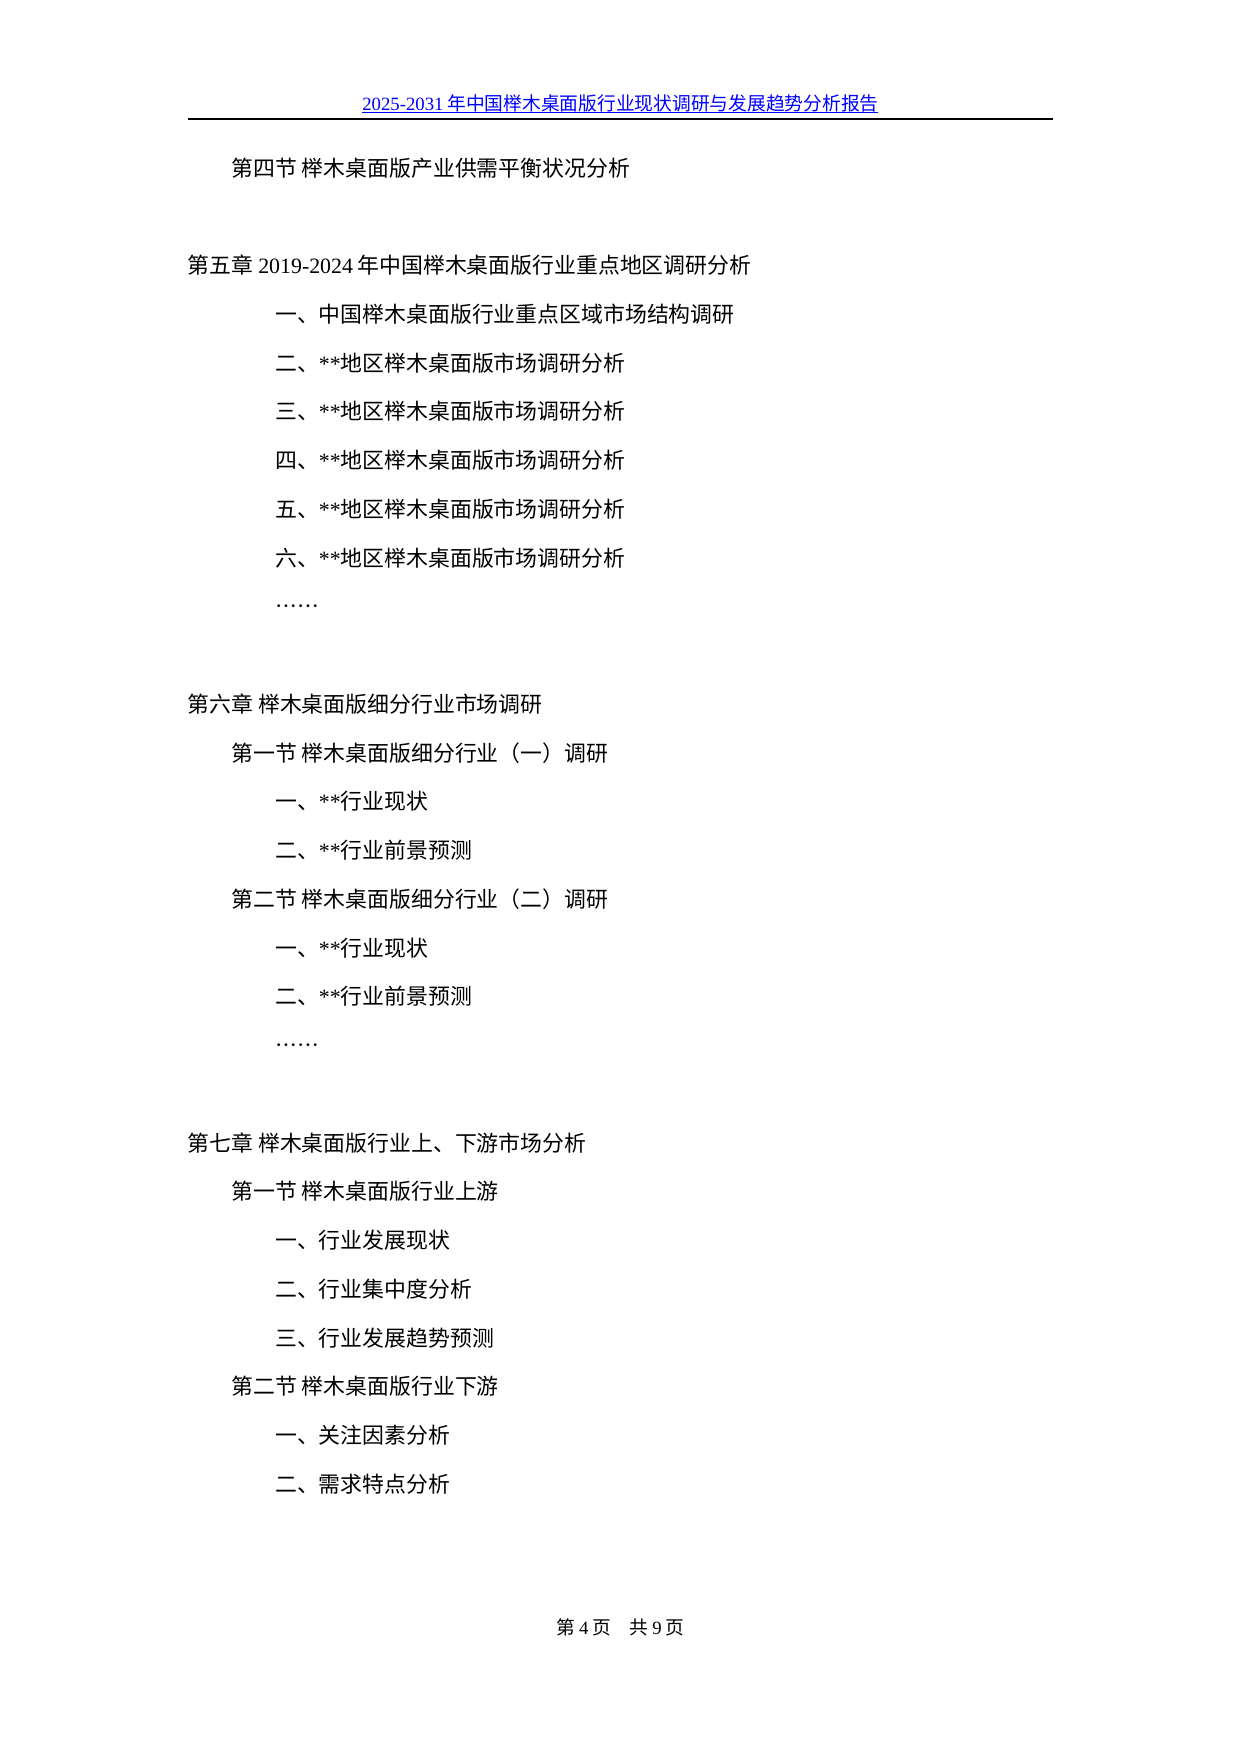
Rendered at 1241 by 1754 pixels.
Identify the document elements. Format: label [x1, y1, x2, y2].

text [187, 150, 1053, 1499]
